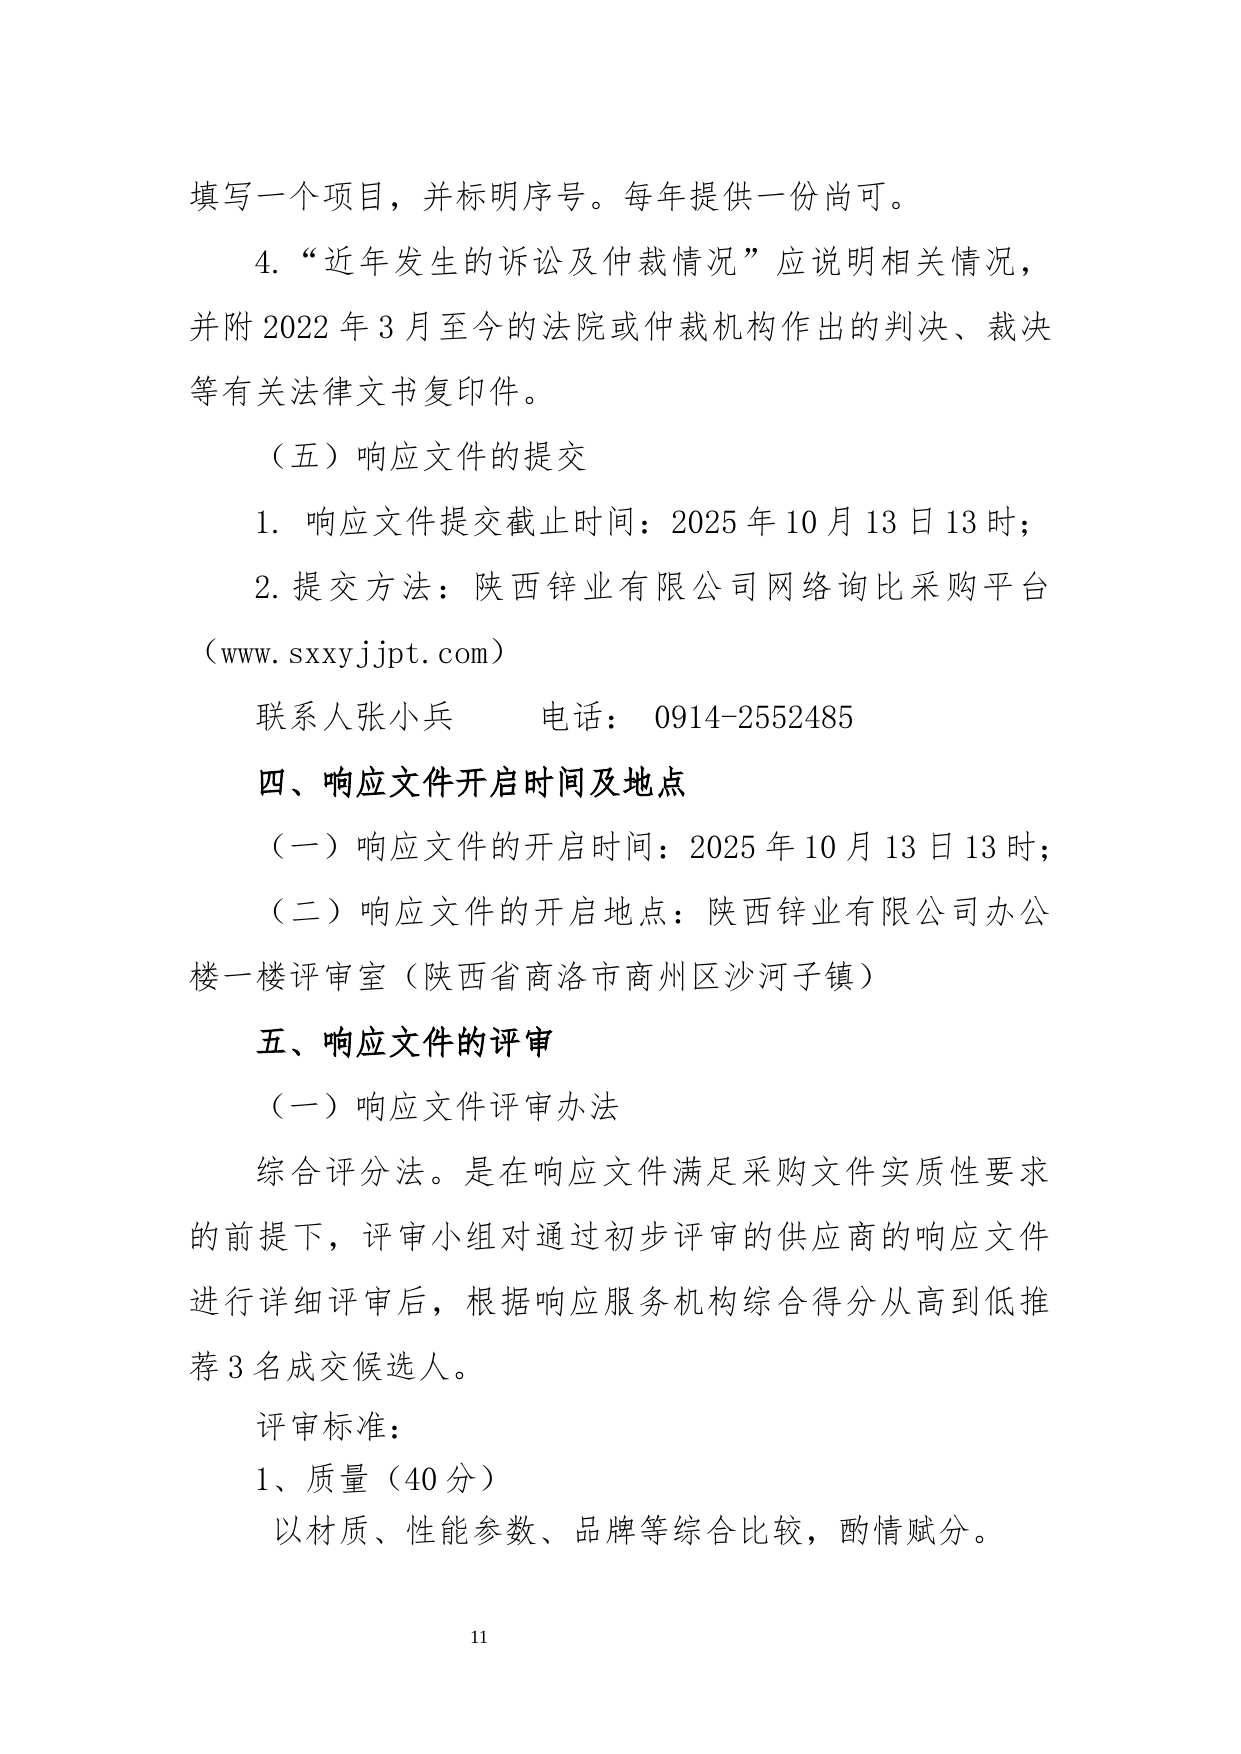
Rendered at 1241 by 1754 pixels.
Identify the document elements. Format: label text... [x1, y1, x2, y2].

list 以材质、性能参数、品牌等综合比较，酌情赋分。 [187, 1501, 1053, 1553]
text 联系人张小兵 电话： 0914-2552485 [187, 682, 1053, 747]
text （五）响应文件的提交 [187, 422, 1053, 487]
text 2.提交方法：陕西锌业有限公司网络询比采购平台（www.sxxyjjpt.com） [187, 552, 1053, 682]
list 质量（40分） [187, 1449, 1053, 1501]
text 1. 响应文件提交截止时间：2025年10月13日13时； [187, 487, 1053, 552]
text （二）响应文件的开启地点：陕西锌业有限公司办公楼一楼评审室（陕西省商洛市商州区沙河子镇） [187, 877, 1053, 1007]
text 四、响应文件开启时间及地点 [187, 747, 1053, 812]
text 4.“近年发生的诉讼及仲裁情况”应说明相关情况，并附2022年3月至今的法院或仲裁机构作出的判决、裁决等有关法律文书复印件。 [187, 227, 1053, 422]
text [187, 162, 1053, 227]
text 综合评分法。是在响应文件满足采购文件实质性要求的前提下，评审小组对通过初步评审的供应商的响应文件进行详细评审后，根据响应服务机构综合得分从高到低推荐3名成交候选人。 [187, 1137, 1053, 1397]
subtitle 五、响应文件的评审 [187, 1007, 1053, 1072]
text （一）响应文件的开启时间：2025年10月13日13时； [187, 812, 1053, 877]
list 评审标准： [187, 1397, 1053, 1449]
text （一）响应文件评审办法 [187, 1072, 1053, 1137]
